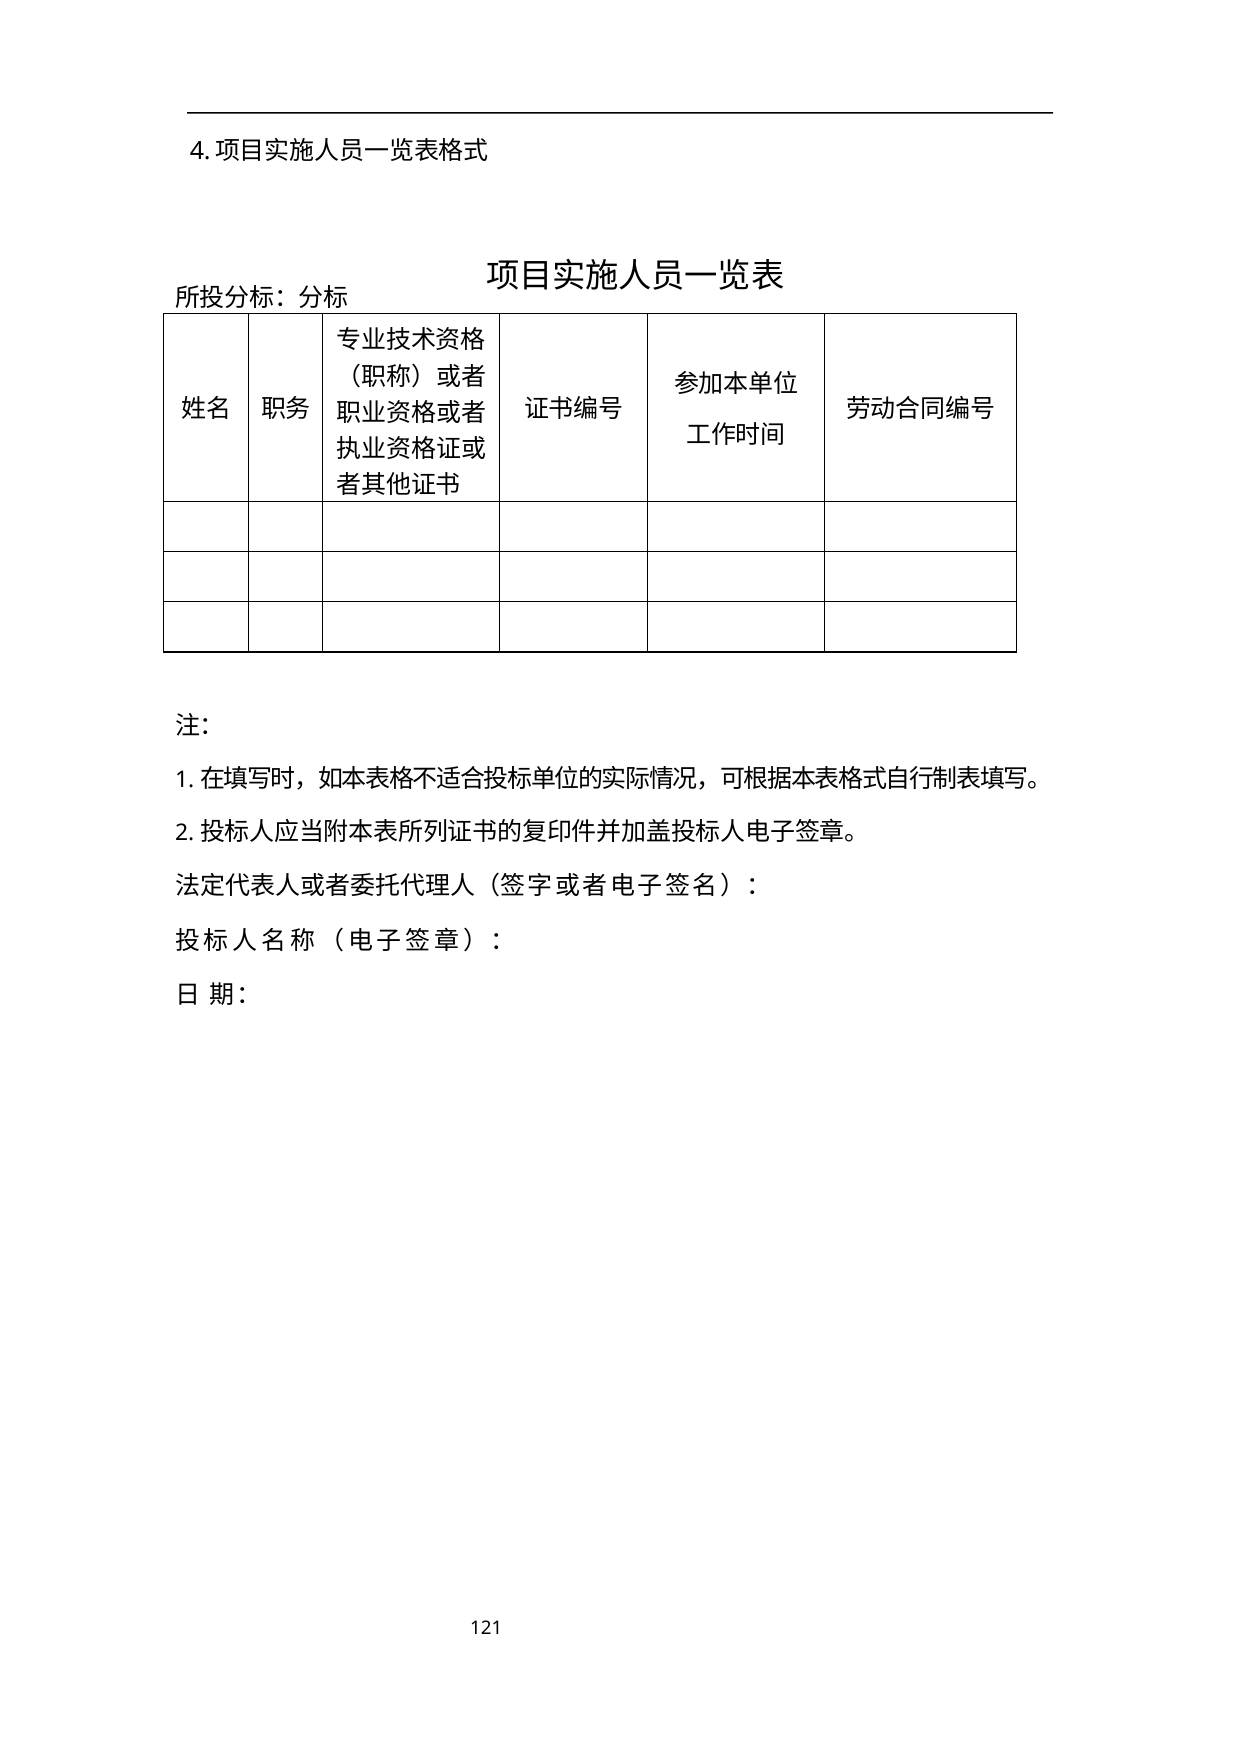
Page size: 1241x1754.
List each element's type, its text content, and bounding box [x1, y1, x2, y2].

table_cell [249, 552, 322, 601]
table_cell [825, 602, 1016, 651]
subtitle 项目实施人员一览表 [486, 249, 1121, 297]
table_cell [648, 552, 824, 601]
table_cell [164, 502, 248, 551]
table_cell [500, 502, 647, 551]
table_cell [164, 552, 248, 601]
table_cell [323, 552, 499, 601]
table_header 劳动合同编号 [825, 314, 1016, 501]
table_header 姓名 [164, 314, 248, 501]
subtitle 注： [175, 705, 1121, 742]
table_header 职务 [249, 314, 322, 501]
subtitle 在填写时，如本表格不适合投标单位的实际情况，可根据本表格式自行制表填写。 [175, 758, 1121, 794]
table_cell [500, 552, 647, 601]
table_cell [323, 502, 499, 551]
table_cell [500, 602, 647, 651]
table_cell [249, 502, 322, 551]
subtitle 投标人应当附本表所列证书的复印件并加盖投标人电子签章。法定代表人或者委托代理人（签字或者电子签名）： [175, 811, 875, 902]
table_cell [648, 502, 824, 551]
subtitle 所投分标：分标 [175, 277, 354, 313]
table_cell [164, 602, 248, 651]
table_cell [648, 602, 824, 651]
table_cell [249, 602, 322, 651]
subtitle 投标人名称（电子签章）： 日 期： [175, 920, 525, 1011]
table_header 证书编号 [500, 314, 647, 501]
table_header 专业技术资格 （职称）或者职业资格或者执业资格证或者其他证书 [323, 314, 499, 501]
subtitle 项目实施人员一览表格式 [189, 131, 1121, 167]
table_cell [825, 552, 1016, 601]
table_cell [323, 602, 499, 651]
table_cell [825, 502, 1016, 551]
table_header 参加本单位工作时间 [648, 314, 824, 501]
